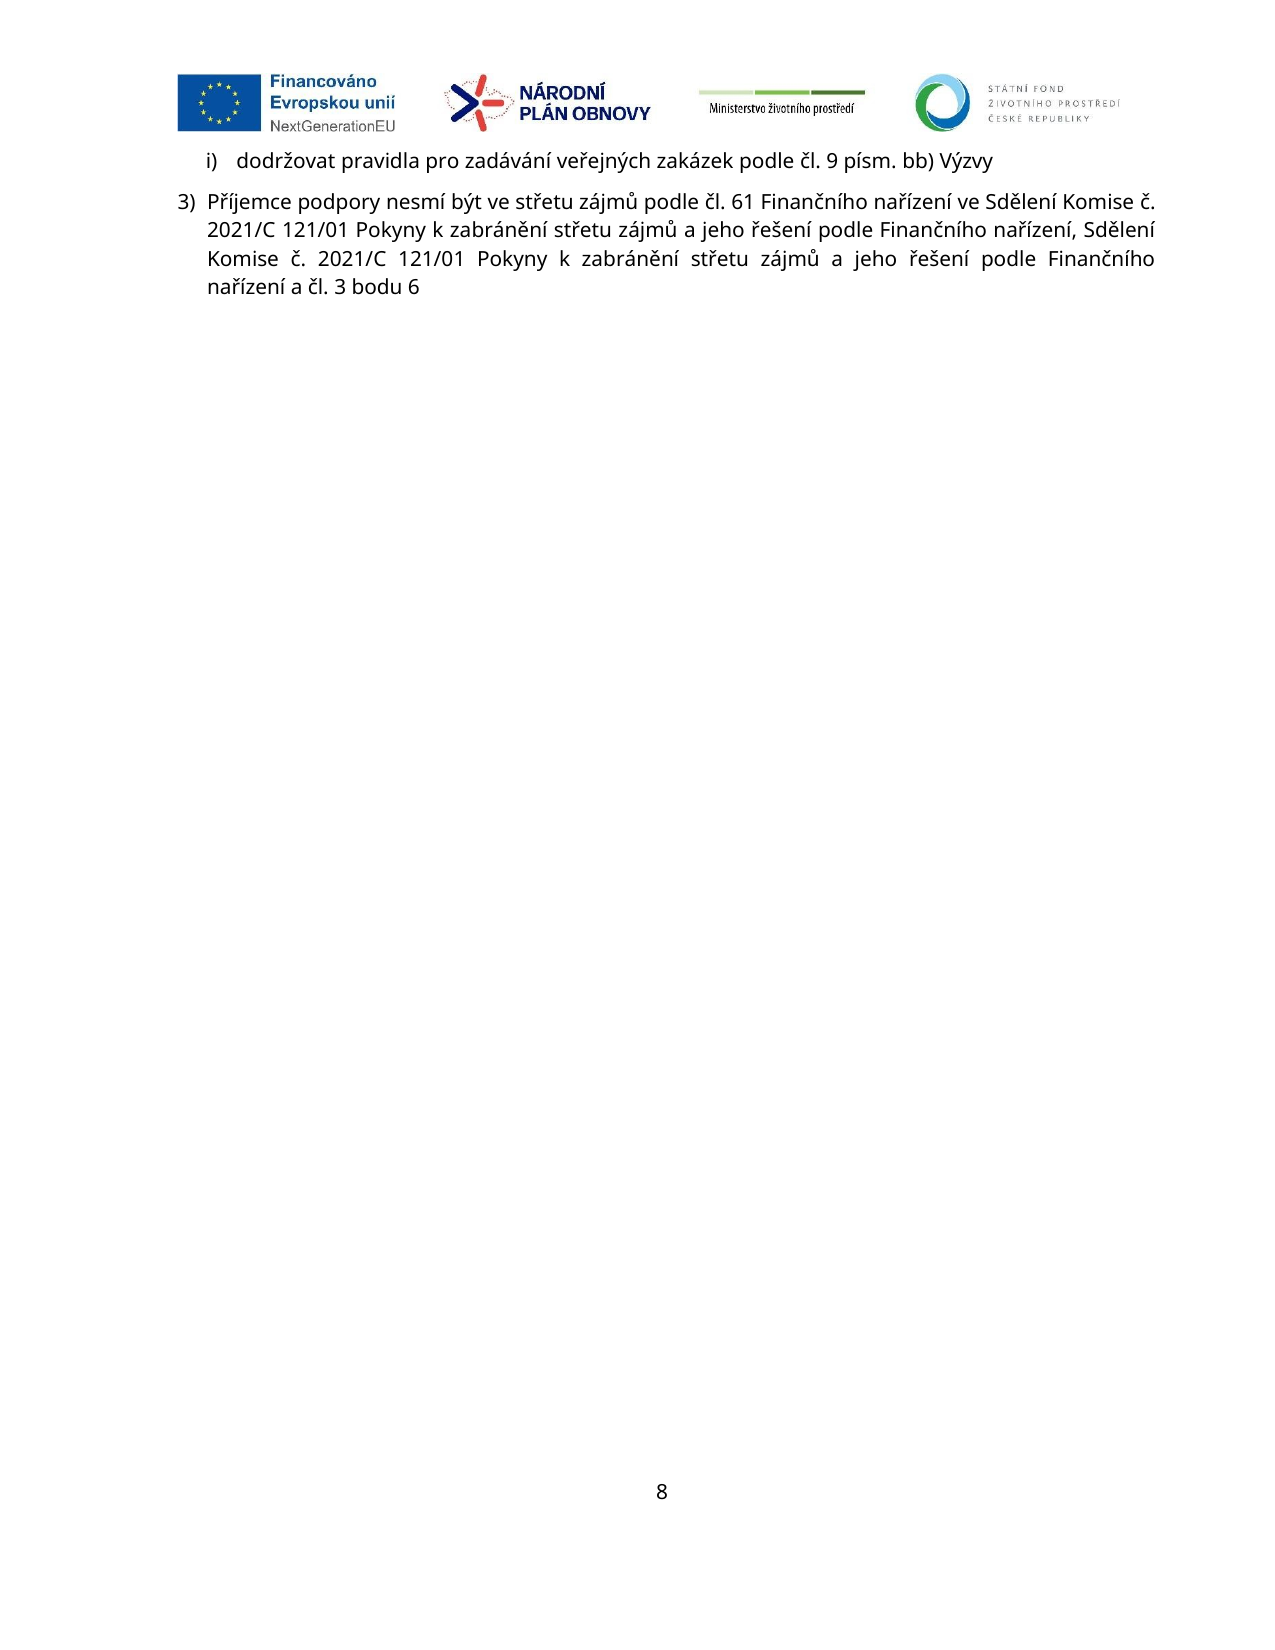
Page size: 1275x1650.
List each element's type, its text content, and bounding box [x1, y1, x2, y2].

picture [177, 73, 1121, 132]
list Příjemce podpory nesmí být ve střetu zájmů podle čl. 61 Finančního nařízení ve Sdělení Komise č. 2021/C 121/01 Pokyny k zabránění střetu zájmů a jeho řešení podle Finančního nařízení, Sdělení Komise č. 2021/C 121/01 Pokyny k zabránění střetu zájmů a jeho řešení podle Finančního nařízení a čl. 3 bodu 6 [177, 187, 1157, 301]
list dodržovat pravidla pro zadávání veřejných zakázek podle čl. 9 písm. bb) Výzvy [206, 146, 1169, 174]
